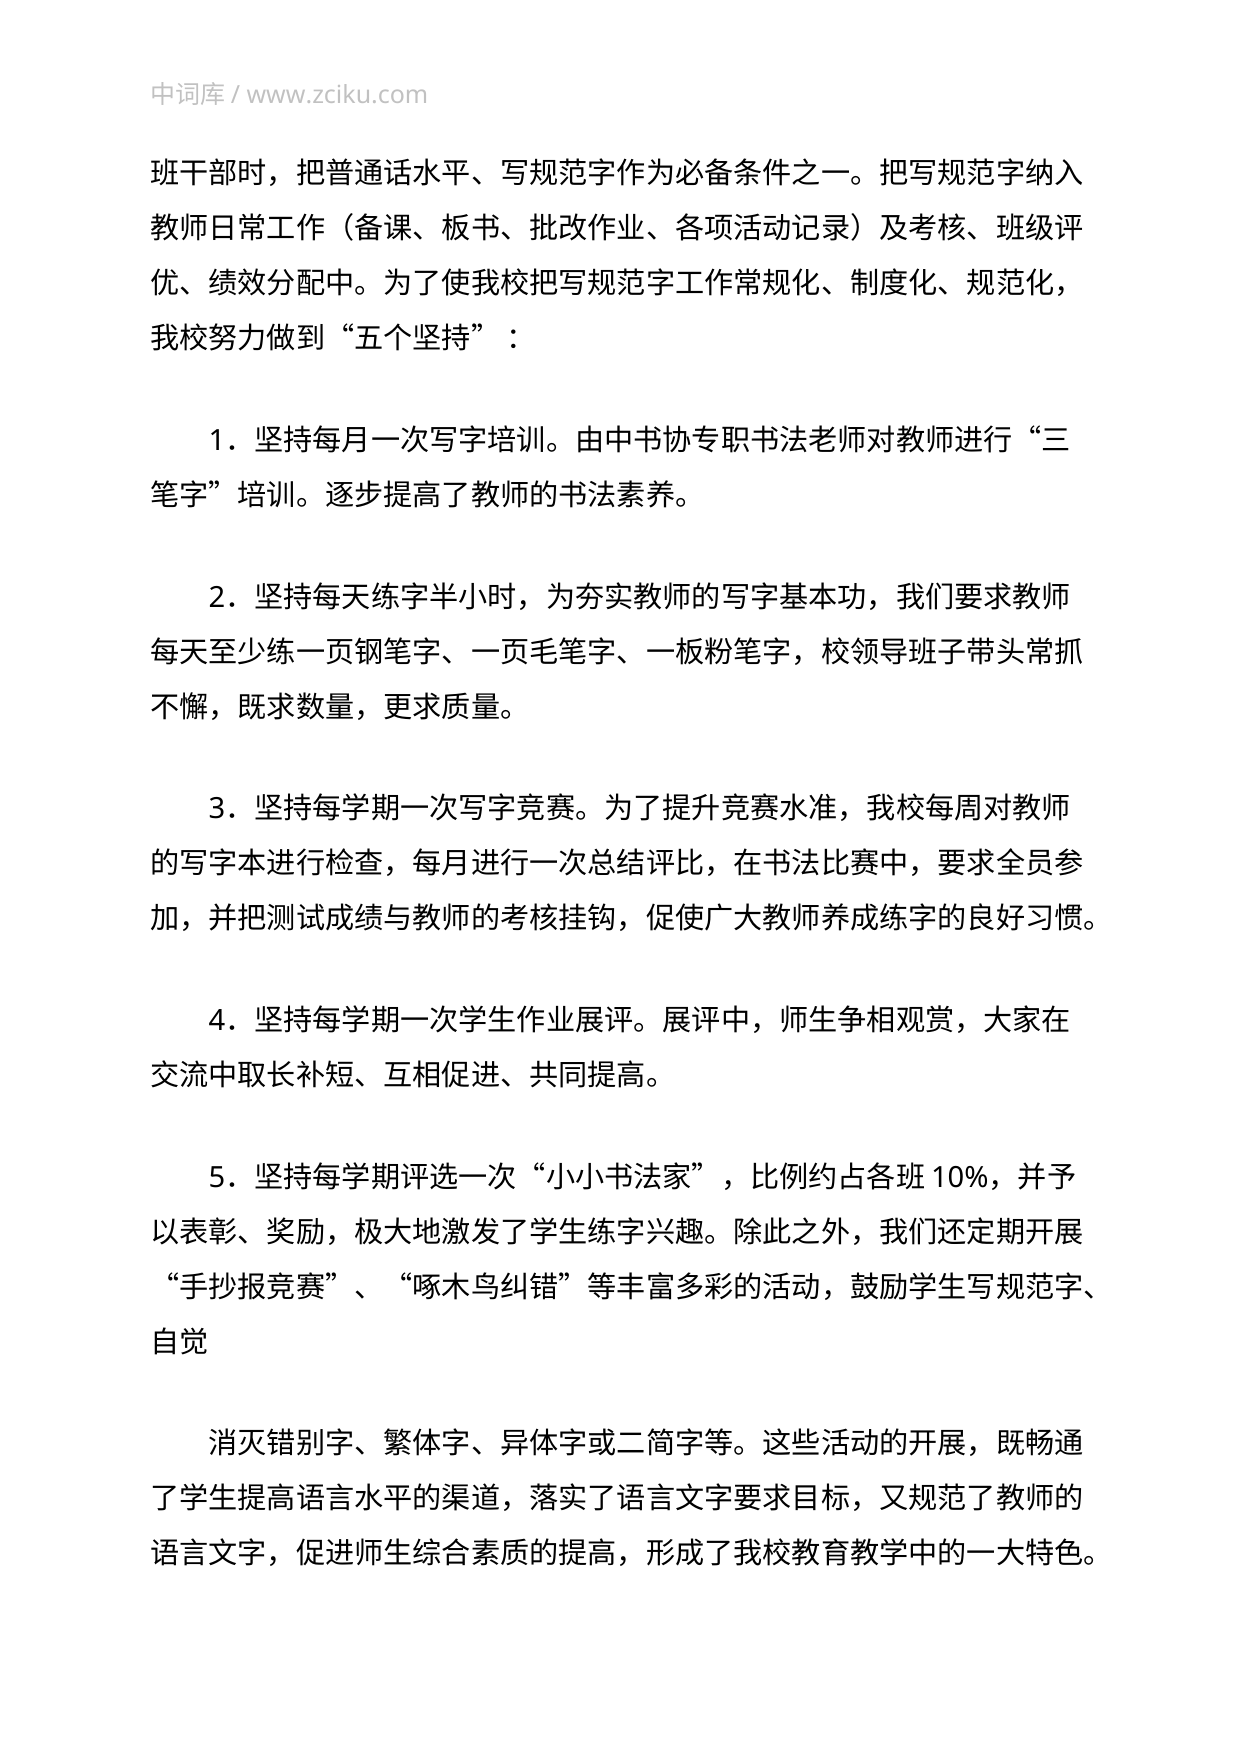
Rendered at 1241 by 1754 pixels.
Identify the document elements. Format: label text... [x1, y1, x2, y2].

text 5．坚持每学期评选一次“小小书法家”，比例约占各班10%，并予以表彰、奖励，极大地激发了学生练字兴趣。除此之外，我们还定期开展“手抄报竞赛”、“啄木鸟纠错”等丰富多彩的活动，鼓励学生写规范字、自觉 [150, 1153, 1090, 1360]
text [150, 150, 1090, 357]
text 3．坚持每学期一次写字竞赛。为了提升竞赛水准，我校每周对教师的写字本进行检查，每月进行一次总结评比，在书法比赛中，要求全员参加，并把测试成绩与教师的考核挂钩，促使广大教师养成练字的良好习惯。 [150, 785, 1090, 937]
text 4．坚持每学期一次学生作业展评。展评中，师生争相观赏，大家在交流中取长补短、互相促进、共同提高。 [150, 997, 1090, 1094]
text 1．坚持每月一次写字培训。由中书协专职书法老师对教师进行“三笔字”培训。逐步提高了教师的书法素养。 [150, 416, 1090, 514]
text 消灭错别字、繁体字、异体字或二简字等。这些活动的开展，既畅通了学生提高语言水平的渠道，落实了语言文字要求目标，又规范了教师的语言文字，促进师生综合素质的提高，形成了我校教育教学中的一大特色。 [150, 1420, 1090, 1572]
text 2．坚持每天练字半小时，为夯实教师的写字基本功，我们要求教师每天至少练一页钢笔字、一页毛笔字、一板粉笔字，校领导班子带头常抓不懈，既求数量，更求质量。 [150, 573, 1090, 725]
